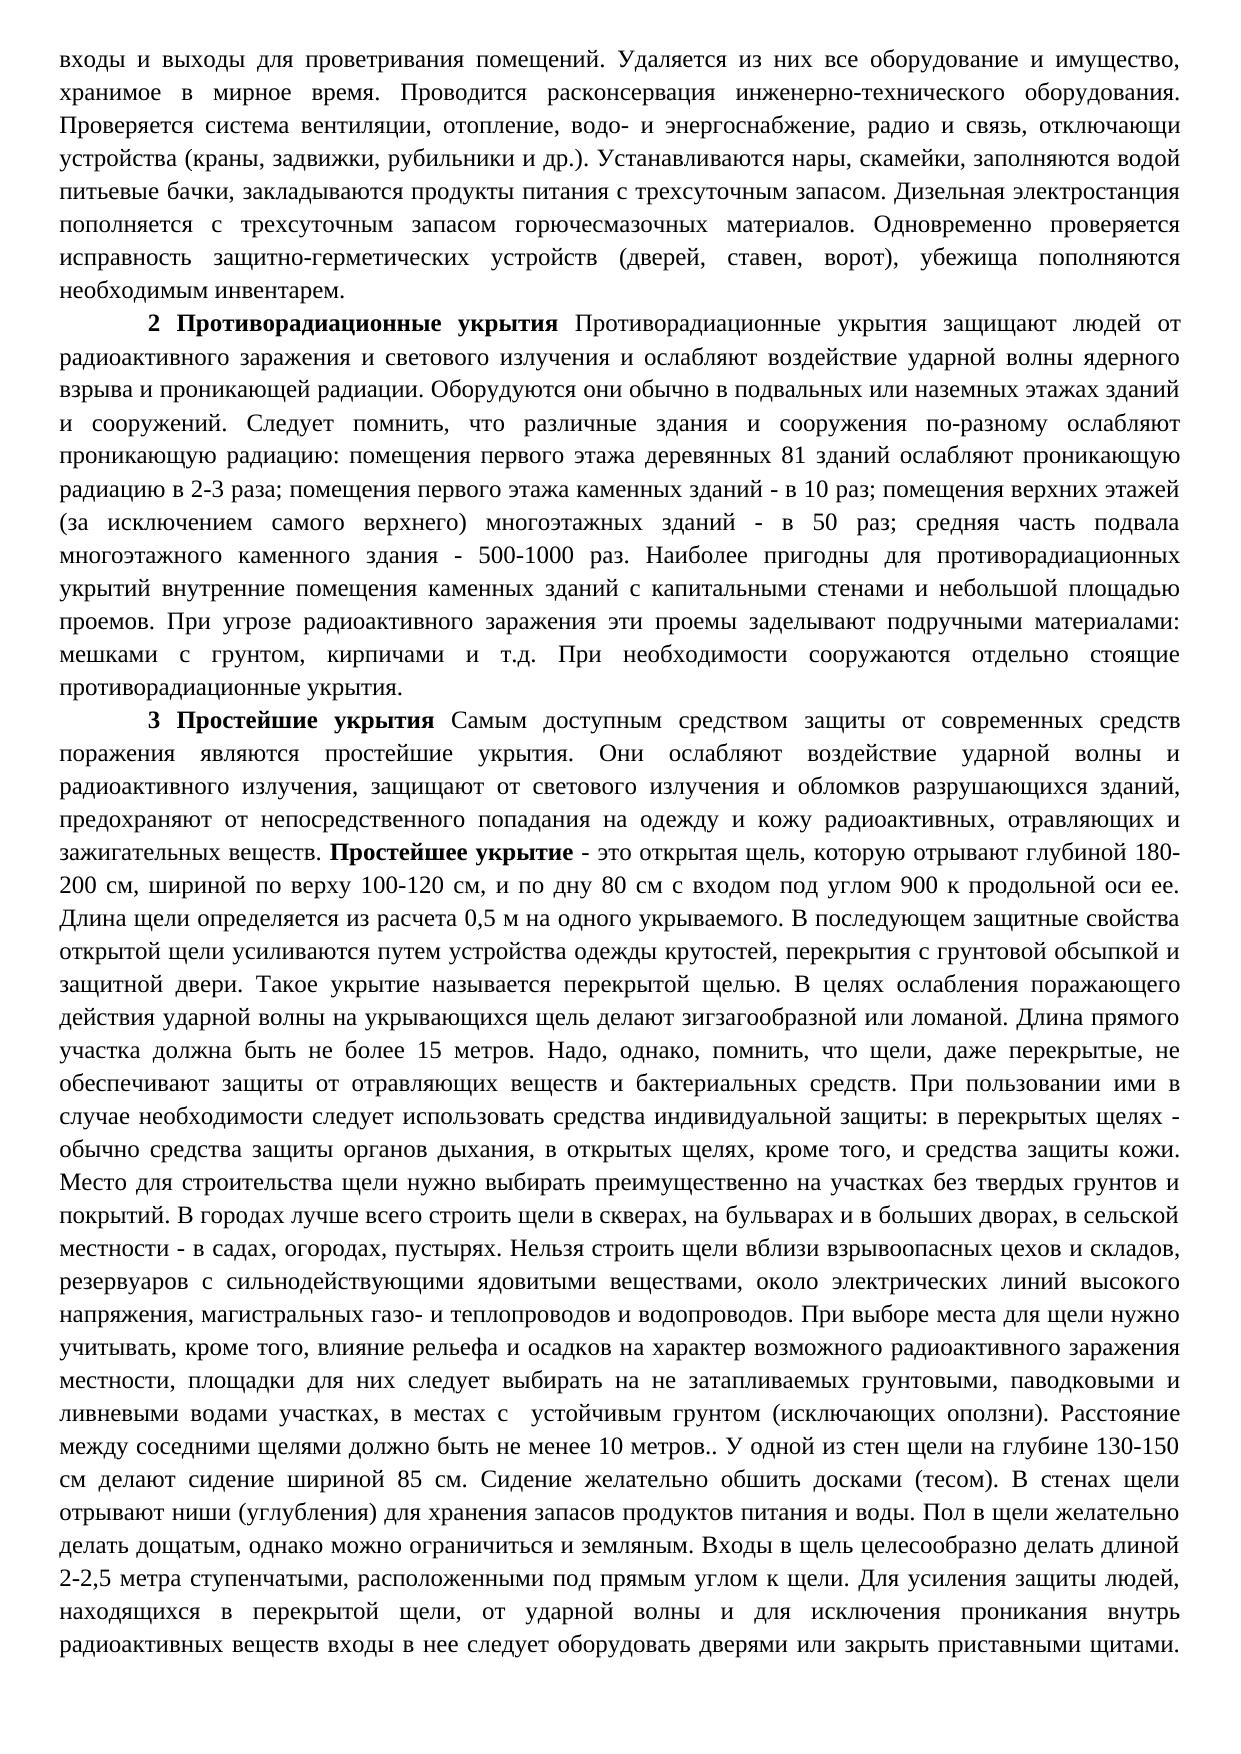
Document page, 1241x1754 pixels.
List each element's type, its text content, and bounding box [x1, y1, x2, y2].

text 2 Противорадиационные укрытия Противорадиационные укрытия защищают людей от радиоактивного заражения и светового излучения и ослабляют воздействие ударной волны ядерного взрыва и проникающей радиации. Оборудуются они обычно в подвальных или наземных этажах зданий и сооружений. Следует помнить, что различные здания и сооружения по-разному ослабляют проникающую радиацию: помещения первого этажа деревянных 81 зданий ослабляют проникающую радиацию в 2-3 раза; помещения первого этажа каменных зданий - в 10 раз; помещения верхних этажей (за исключением самого верхнего) многоэтажных зданий - в 50 раз; средняя часть подвала многоэтажного каменного здания - 500-1000 раз. Наиболее пригодны для противорадиационных укрытий внутренние помещения каменных зданий с капитальными стенами и небольшой площадью проемов. При угрозе радиоактивного заражения эти проемы заделывают подручными материалами: мешками с грунтом, кирпичами и т.д. При необходимости сооружаются отдельно стоящие противорадиационные укрытия. [59, 308, 1181, 701]
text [59, 44, 1181, 304]
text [59, 705, 1181, 1658]
